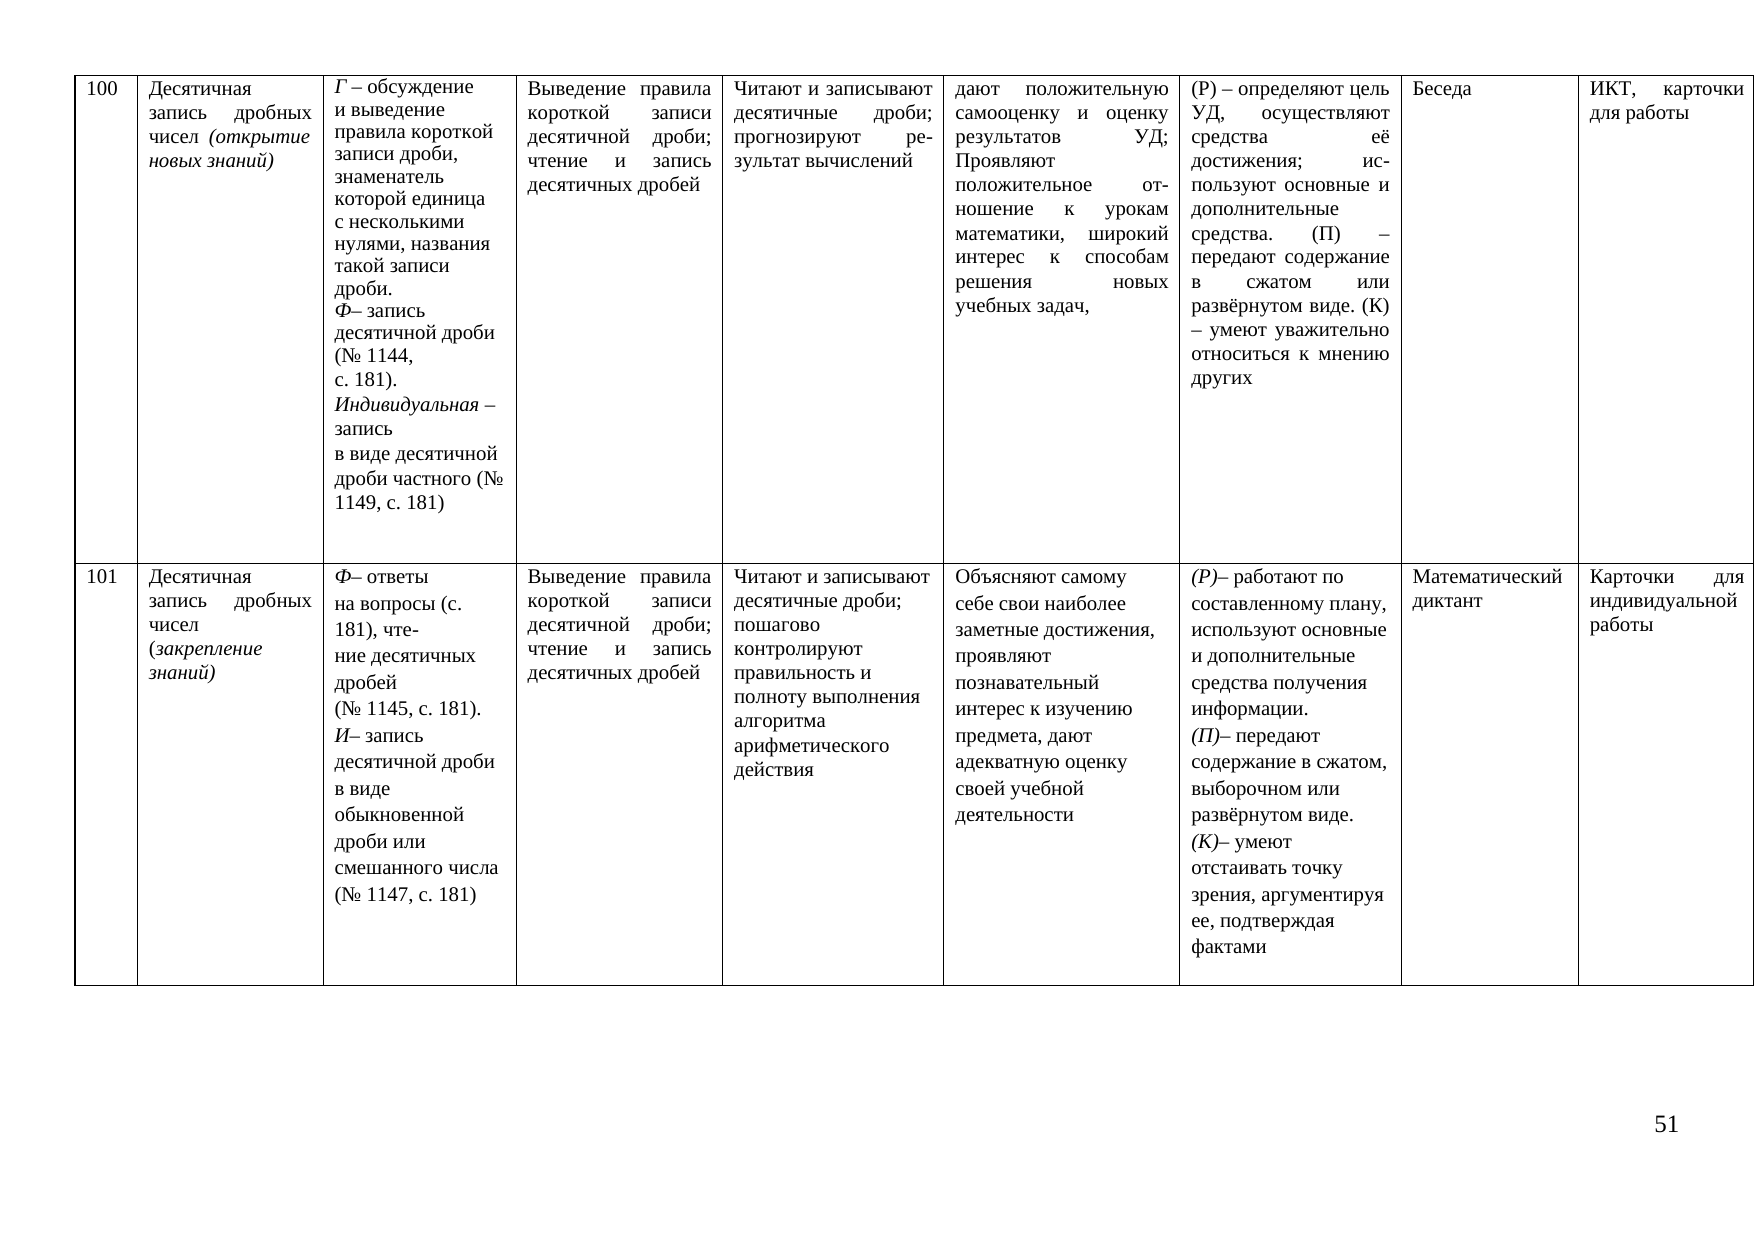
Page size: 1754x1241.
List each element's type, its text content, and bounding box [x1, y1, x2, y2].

table_cell Объясняют самому себе свои наиболее заметные достижения, проявляют познавательный интерес к изучению предмета, дают адекватную оценку своей учебной деятельности [944, 564, 1179, 985]
table_header 100 [76, 76, 137, 563]
table_cell Ф– ответы на вопросы (с. 181), чте- ние десятичных дробей (№ 1145, с. 181). И– запись десятичной дроби в виде обыкновенной дроби или смешанного числа (№ 1147, с. 181) [324, 564, 516, 985]
table_cell Выведение правила короткой записи десятичной дроби; чтение и запись десятичных дробей [517, 564, 722, 985]
table_header Читают и записывают десятичные дроби; прогнозируют результат вычислений [723, 76, 943, 563]
table_header ИКТ, карточки для работы [1579, 76, 1753, 563]
table_header Беседа [1402, 76, 1578, 563]
table_header Г – обсуждение и выведение правила короткой записи дроби, знаменатель которой единица с несколькими нулями, названия такой записи дроби. Ф– запись десятичной дроби (№ 1144, с. 181). Индивидуальная – запись в виде десятичной дроби частного (№ 1149, с. 181) [324, 76, 516, 563]
table_cell Десятичная запись дробных чисел (закрепление знаний) [138, 564, 323, 985]
table_header дают положительную самооценку и оценку результатов УД; Проявляют положительное отношение к урокам математики, широкий интерес к способам решения новых учебных задач, [944, 76, 1179, 563]
table_cell (Р)– работают по составленному плану, используют основные и дополнительные средства получения информации. (П)– передают содержание в сжатом, выборочном или развёрнутом виде. (К)– умеют отстаивать точку зрения, аргументируя ее, подтверждая фактами [1180, 564, 1401, 985]
table_header (Р) – определяют цель УД, осуществляют средства её достижения; используют основные и дополнительные средства. (П) – передают содержание в сжатом или развёрнутом виде. (К) – умеют уважительно относиться к мнению других [1180, 76, 1401, 563]
table_header Десятичная запись дробных чисел (открытие новых знаний) [138, 76, 323, 563]
table_cell Математический диктант [1402, 564, 1578, 985]
table_cell Карточки для индивидуальной работы [1579, 564, 1753, 985]
table_header Выведение правила короткой записи десятичной дроби; чтение и запись десятичных дробей [517, 76, 722, 563]
table_cell 101 [76, 564, 137, 985]
table_cell Читают и записывают десятичные дроби; пошагово контролируют правильность и полноту выполнения алгоритма арифметического действия [723, 564, 943, 985]
